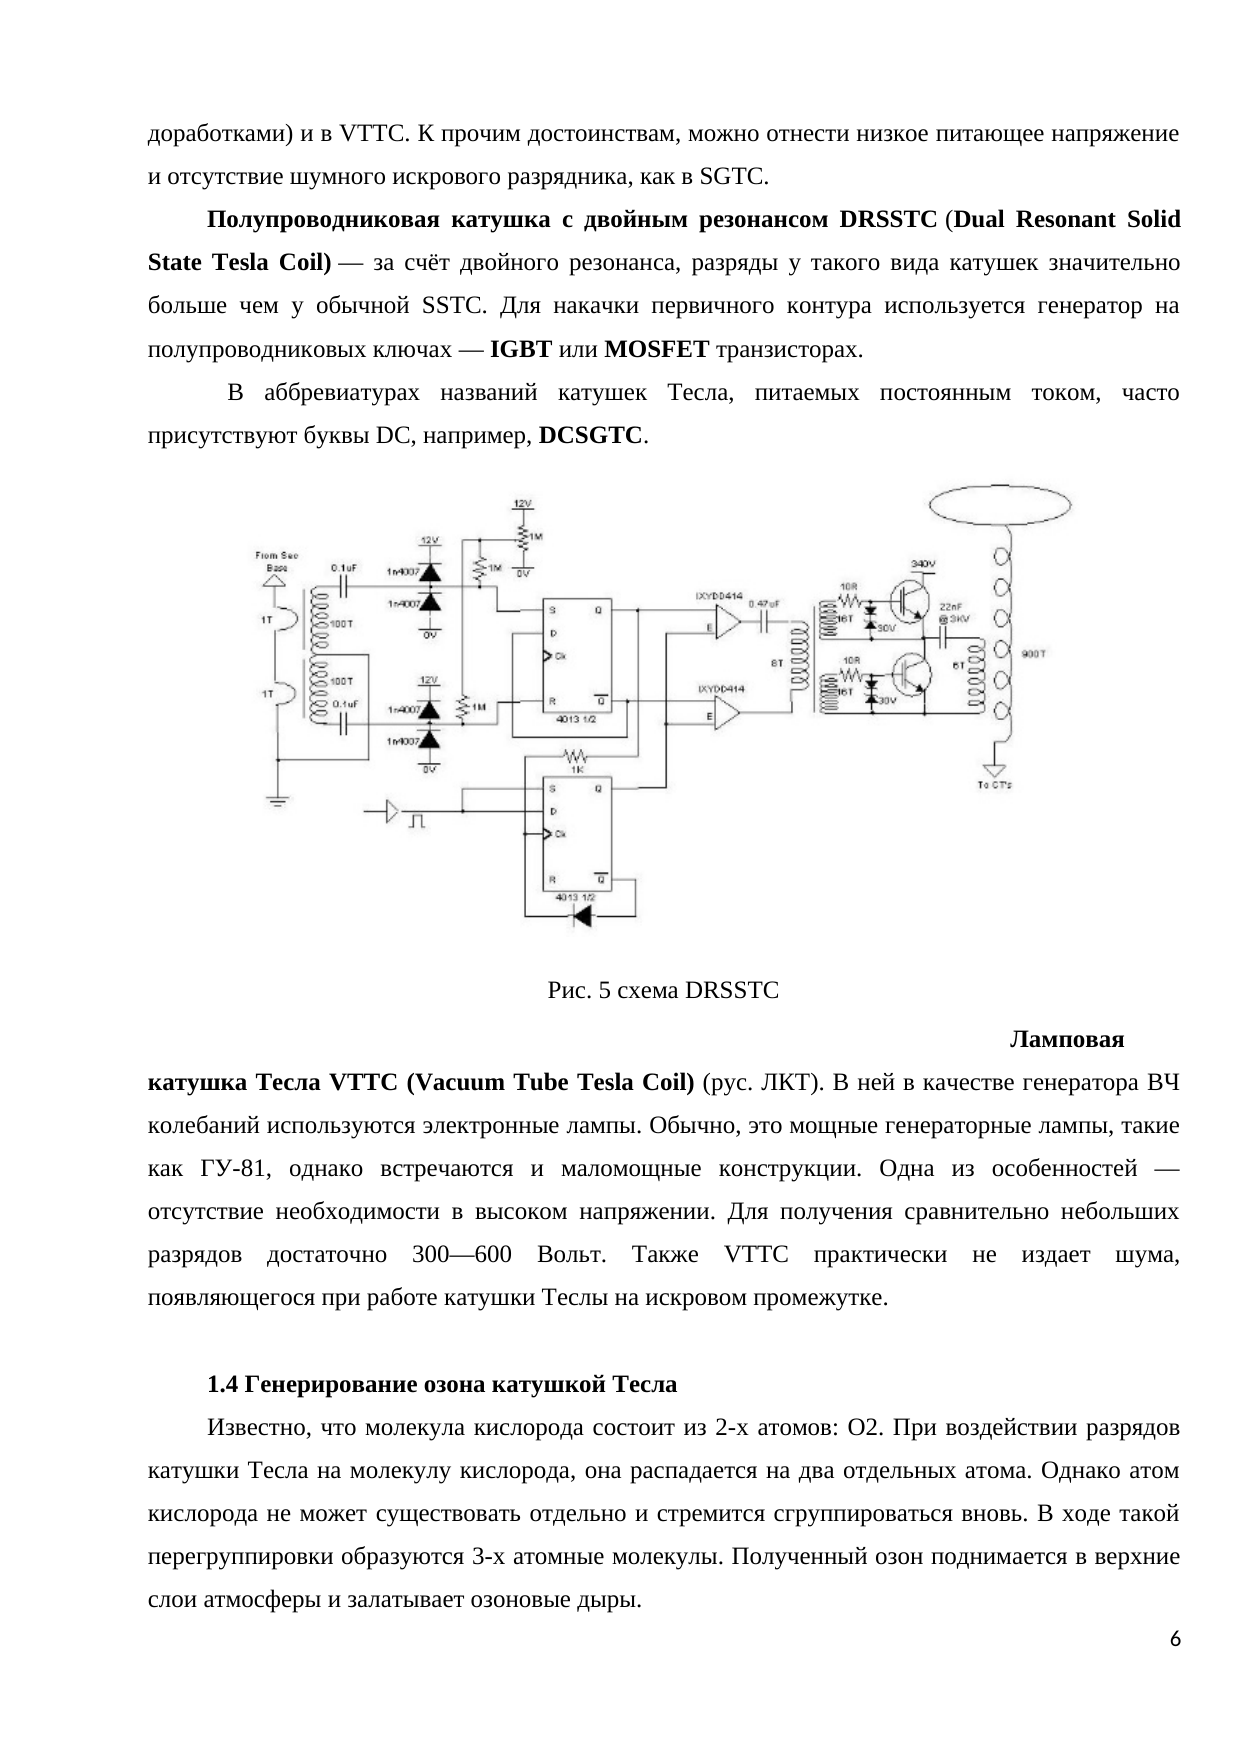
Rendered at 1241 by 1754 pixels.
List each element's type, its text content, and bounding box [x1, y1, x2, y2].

text 1.4 Генерирование озона катушкой Тесла [148, 1369, 1181, 1397]
text Полупроводниковая катушка с двойным резонансом DRSSTC (Dual Resonant Solid State Tesla Coil) — за счёт двойного резонанса, разряды у такого вида катушек значительно больше чем у обычной SSTC. Для накачки первичного контура используется генератор на полупроводниковых ключах — IGBT или MOSFET транзисторах. [148, 204, 1181, 362]
picture [241, 468, 1089, 937]
text Известно, что молекула кислорода состоит из 2-х атомов: O2. При воздействии разрядов катушки Тесла на молекулу кислорода, она распадается на два отдельных атома. Однако атом кислорода не может существовать отдельно и стремится сгруппироваться вновь. В ходе такой перегруппировки образуются 3-х атомные молекулы. Полученный озон поднимается в верхние слои атмосферы и залатывает озоновые дыры. [148, 1412, 1181, 1613]
text В аббревиатурах названий катушек Тесла, питаемых постоянным током, часто присутствуют буквы DC, например, DCSGTC. [148, 377, 1181, 449]
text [148, 118, 1181, 190]
text Ламповая катушка Тесла VTTC (Vacuum Tube Tesla Coil) (рус. ЛКТ). В ней в качестве генератора ВЧ колебаний используются электронные лампы. Обычно, это мощные генераторные лампы, такие как ГУ-81, однако встречаются и маломощные конструкции. Одна из особенностей — отсутствие необходимости в высоком напряжении. Для получения сравнительно небольших разрядов достаточно 300—600 Вольт. Также VTTC практически не издает шума, появляющегося при работе катушки Теслы на искровом промежутке. [148, 1024, 1181, 1311]
